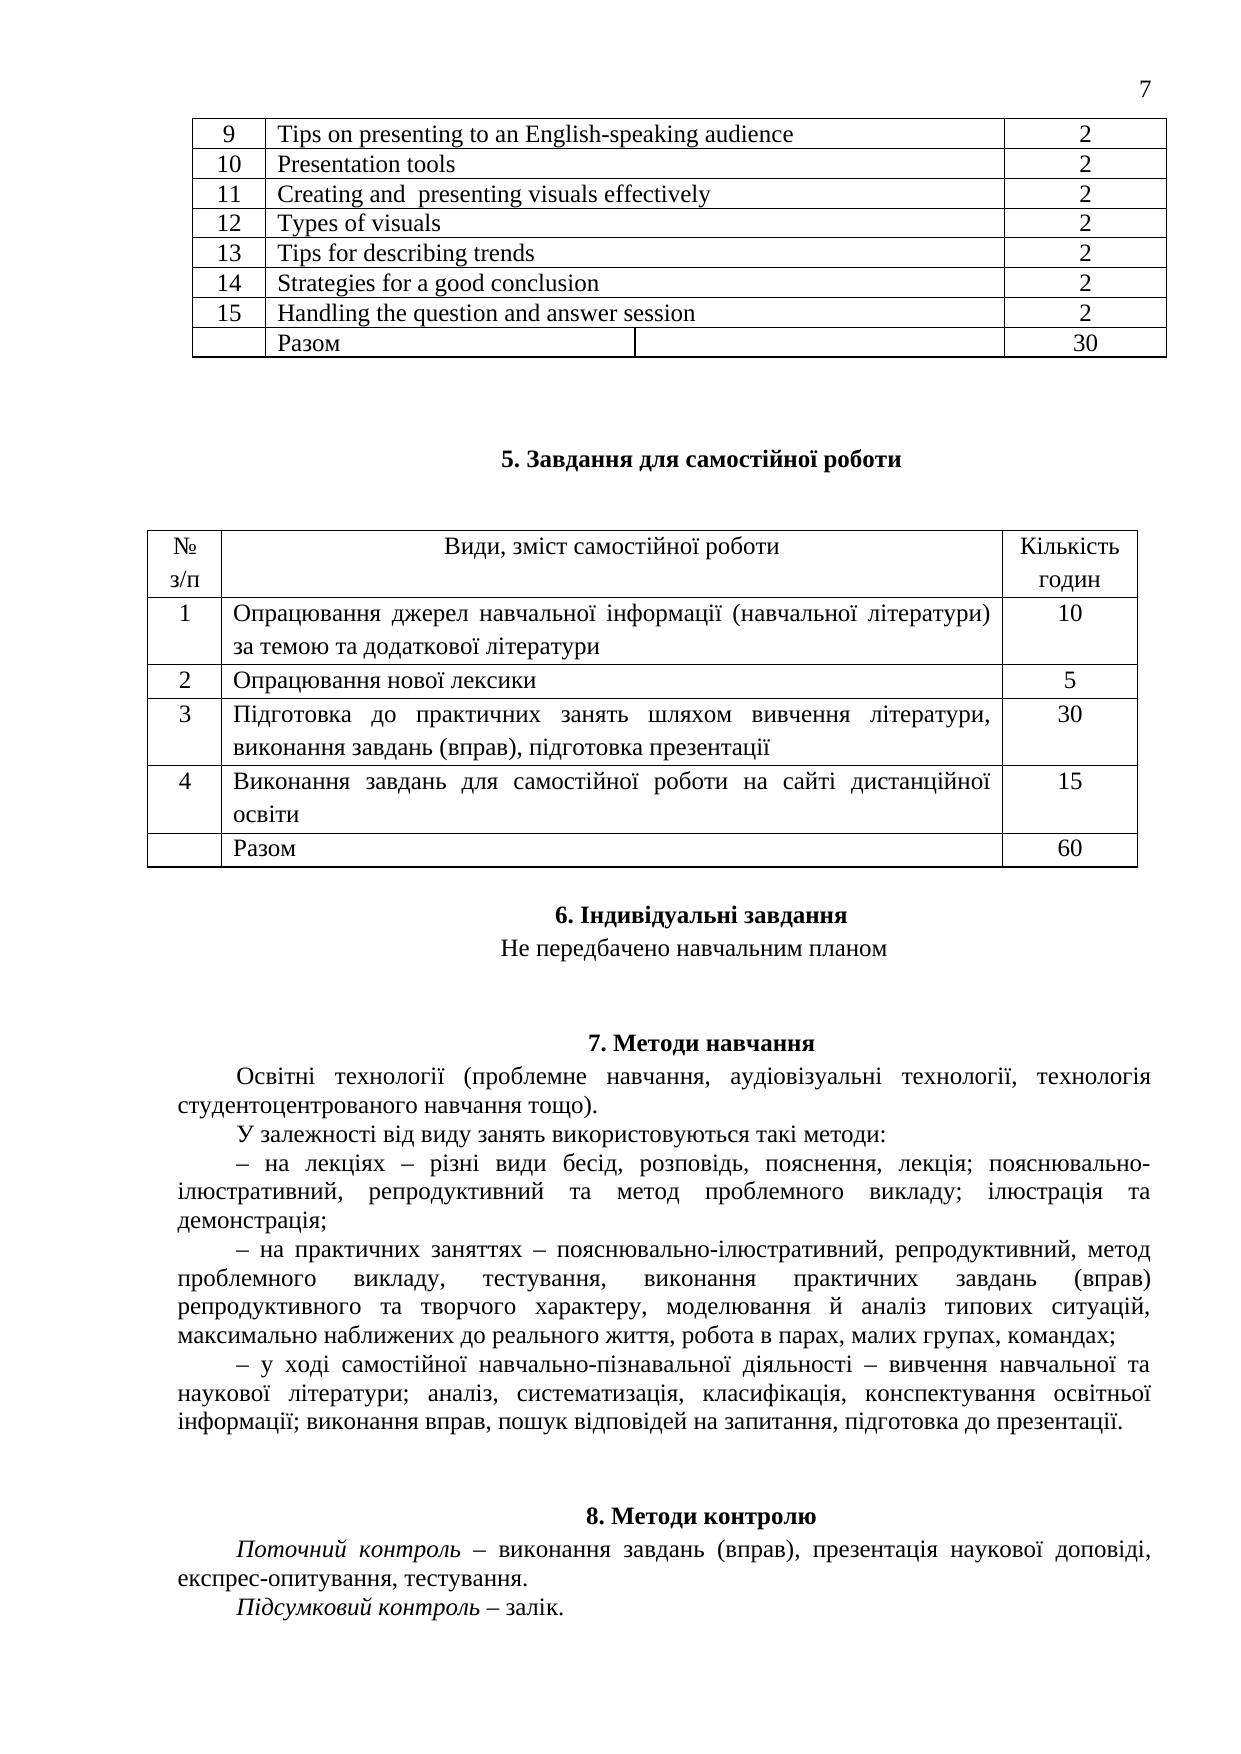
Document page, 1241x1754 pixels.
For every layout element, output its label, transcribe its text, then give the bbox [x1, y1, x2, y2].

table_cell 2 [1005, 149, 1166, 178]
text – на практичних заняттях – пояснювально-ілюстративний, репродуктивний, метод проблемного викладу, тестування, виконання практичних завдань (вправ) репродуктивного та творчого характеру, моделювання й аналіз типових ситуацій, максимально наближених до реального життя, робота в парах, малих групах, командах; [177, 1234, 1152, 1349]
table_cell Tips for describing trends [266, 238, 1004, 267]
table_cell 15 [1003, 766, 1137, 832]
text Не передбачено навчальним планом [192, 933, 1152, 962]
table_cell 2 [1005, 298, 1166, 327]
table_cell 4 [148, 766, 221, 832]
table_cell 30 [1003, 699, 1137, 765]
table_cell 15 [193, 298, 265, 327]
table_cell 2 [1005, 238, 1166, 267]
table_cell 14 [193, 268, 265, 297]
table_header Види, зміст самостійної роботи [222, 531, 1002, 597]
table_cell 2 [148, 665, 221, 698]
table_cell 13 [193, 238, 265, 267]
text 8. Методи контролю [177, 1501, 1152, 1530]
table_cell Strategies for a good conclusion [266, 268, 1004, 297]
table_cell 60 [1003, 834, 1137, 866]
text У залежності від виду занять використовуються такі методи: [177, 1119, 1152, 1148]
table_header Кількість годин [1003, 531, 1137, 597]
text Освітні технології (проблемне навчання, аудіовізуальні технології, технологія студентоцентрованого навчання тощо). [177, 1061, 1152, 1119]
table_cell 11 [193, 179, 265, 207]
table_cell 12 [193, 209, 265, 237]
table_cell Разом [266, 328, 634, 356]
table_cell 10 [1003, 598, 1137, 664]
table_header № з/п [148, 531, 221, 597]
text Підсумковий контроль – залік. [177, 1592, 1152, 1620]
table_cell Опрацювання джерел навчальної інформації (навчальної літератури) за темою та додаткової літератури [222, 598, 1002, 664]
table_cell Підготовка до практичних занять шляхом вивчення літератури, виконання завдань (вправ), підготовка презентації [222, 699, 1002, 765]
text 7. Методи навчання [177, 1028, 1152, 1057]
text – на лекціях – різні види бесід, розповідь, пояснення, лекція; пояснювально-ілюстративний, репродуктивний та метод проблемного викладу; ілюстрація та демонстрація; [177, 1148, 1152, 1234]
table_cell 9 [193, 119, 265, 148]
text 5. Завдання для самостійної роботи [177, 444, 1152, 472]
text 6. Індивідуальні завдання [177, 901, 1152, 929]
table_cell Presentation tools [266, 149, 1004, 178]
table_cell 3 [148, 699, 221, 765]
table_cell 30 [1005, 328, 1166, 356]
table_cell Handling the question and answer session [266, 298, 1004, 327]
table_cell Tips on presenting to an English-speaking audience [266, 119, 1004, 148]
table_cell 2 [1005, 268, 1166, 297]
table_cell 10 [193, 149, 265, 178]
table_cell Виконання завдань для самостійної роботи на сайті дистанційної освіти [222, 766, 1002, 832]
table_cell 1 [148, 598, 221, 664]
table_cell 5 [1003, 665, 1137, 698]
table_cell Creating and presenting visuals effectively [266, 179, 1004, 207]
table_cell Types of visuals [266, 209, 1004, 237]
table_cell Разом [222, 834, 1002, 866]
text Поточний контроль – виконання завдань (вправ), презентація наукової доповіді, експрес-опитування, тестування. [177, 1534, 1152, 1592]
table_cell [193, 328, 265, 356]
table_cell 2 [1005, 179, 1166, 207]
table_cell 2 [1005, 119, 1166, 148]
text – у ході самостійної навчально-пізнавальної діяльності – вивчення навчальної та наукової літератури; аналіз, систематизація, класифікація, конспектування освітньої інформації; виконання вправ, пошук відповідей на запитання, підготовка до презентації. [177, 1349, 1152, 1435]
table_cell 2 [1005, 209, 1166, 237]
table_cell [636, 328, 1004, 356]
table_cell Опрацювання нової лексики [222, 665, 1002, 698]
table_cell [148, 834, 221, 866]
